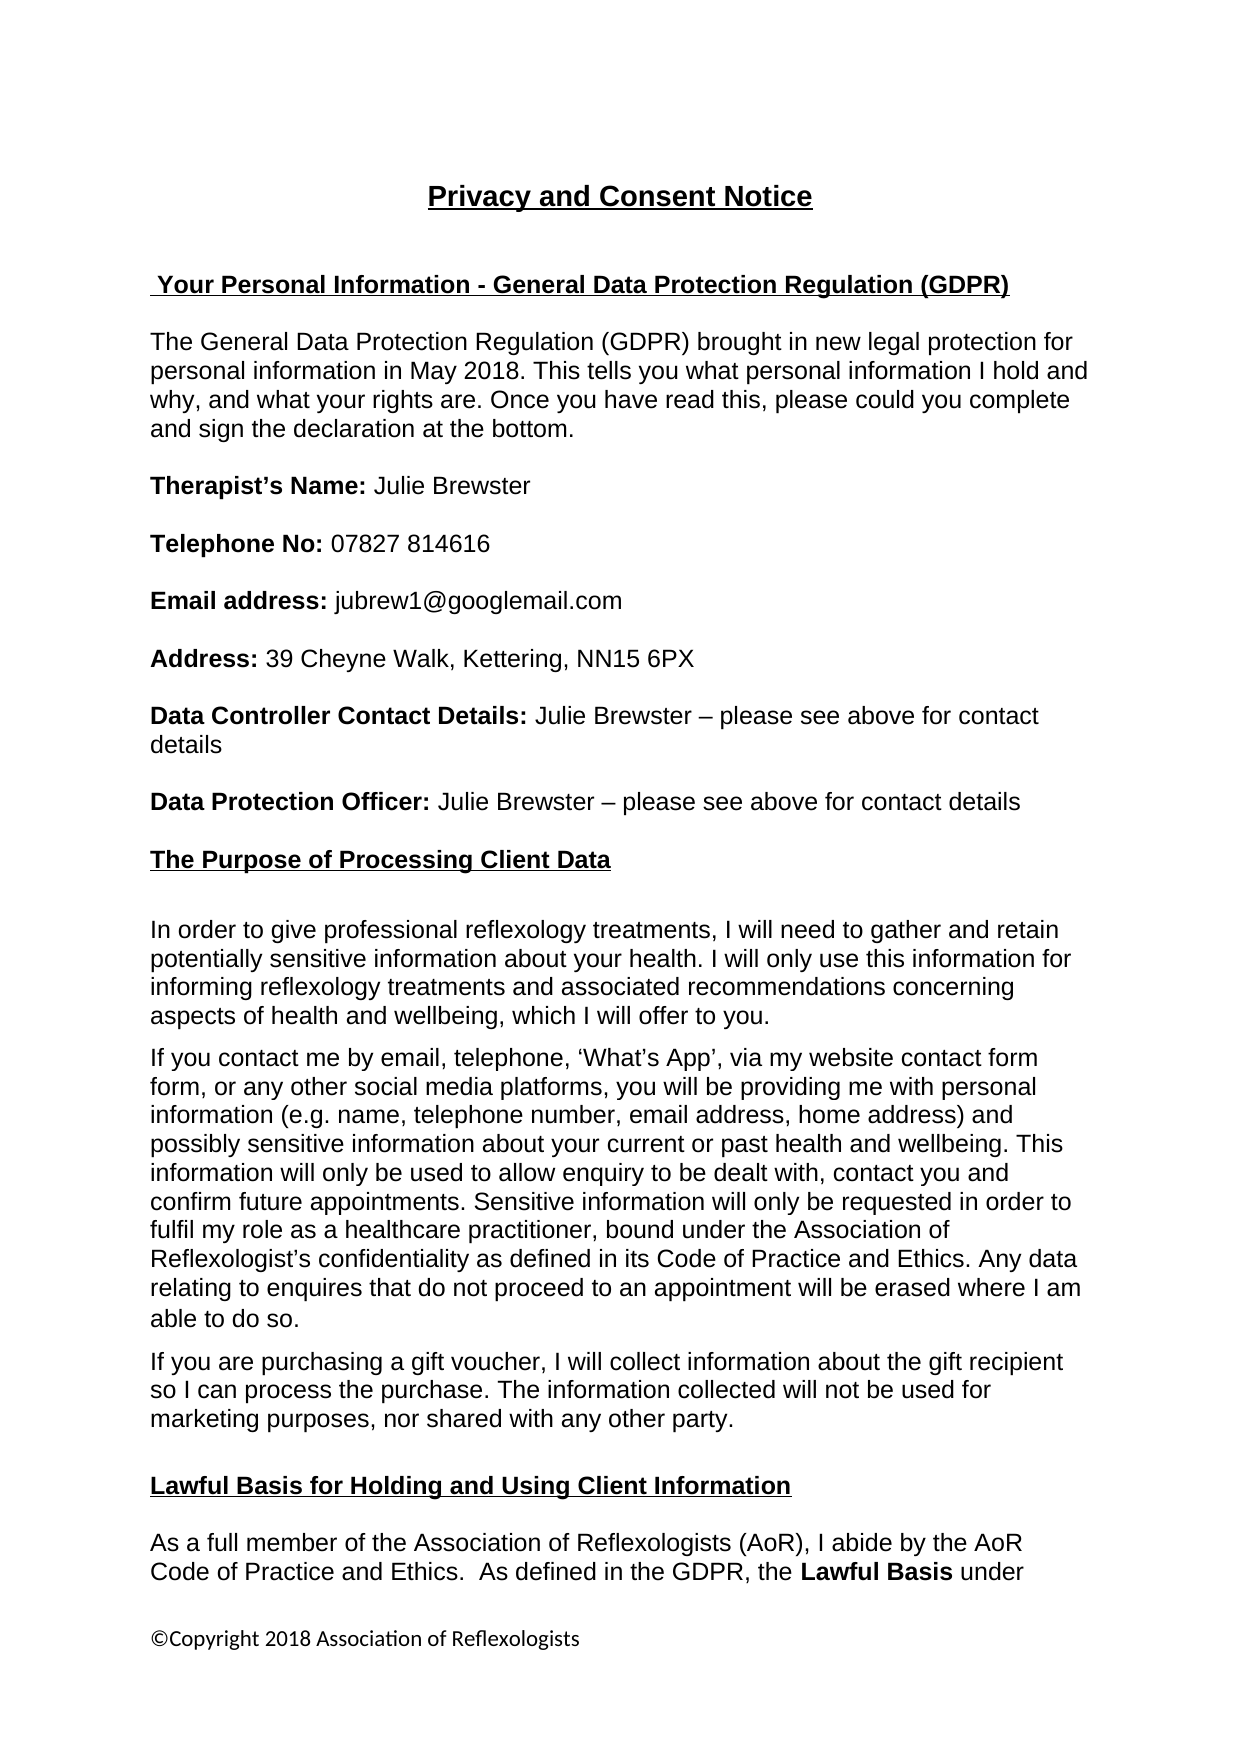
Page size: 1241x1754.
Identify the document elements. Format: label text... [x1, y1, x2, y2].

text If you contact me by email, telephone, ‘What’s App’, via my website contact form form, or any other social media platforms, you will be providing me with personal information (e.g. name, telephone number, email address, home address) and possibly sensitive information about your current or past health and wellbeing. This information will only be used to allow enquiry to be dealt with, contact you and confirm future appointments. Sensitive information will only be requested in order to fulfil my role as a healthcare practitioner, bound under the Association of Reflexologist’s confidentiality as defined in its Code of Practice and Ethics. Any data relating to enquires that do not proceed to an appointment will be erased where I am able to do so. [150, 1043, 1090, 1334]
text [150, 1528, 1090, 1586]
text Address: 39 Cheyne Walk, Kettering, NN15 6PX [150, 643, 1090, 672]
text Therapist’s Name: Julie Brewster [150, 471, 1090, 500]
text Your Personal Information - General Data Protection Regulation (GDPR) [150, 270, 1090, 298]
text Telephone No: 07827 814616 [150, 528, 1090, 557]
text The Purpose of Processing Client Data [150, 845, 1090, 873]
text In order to give professional reflexology treatments, I will need to gather and retain potentially sensitive information about your health. I will only use this information for informing reflexology treatments and associated recommendations concerning aspects of health and wellbeing, which I will offer to you. [150, 915, 1090, 1030]
text Privacy and Consent Notice [150, 179, 1090, 212]
text The General Data Protection Regulation (GDPR) brought in new legal protection for personal information in May 2018. This tells you what personal information I hold and why, and what your rights are. Once you have read this, please could you complete and sign the declaration at the bottom. [150, 327, 1090, 442]
text Lawful Basis for Holding and Using Client Information [150, 1471, 1090, 1500]
text Data Controller Contact Details: Julie Brewster – please see above for contact details [150, 701, 1090, 758]
text Data Protection Officer: Julie Brewster – please see above for contact details [150, 787, 1090, 816]
text If you are purchasing a gift voucher, I will collect information about the gift recipient so I can process the purchase. The information collected will not be used for marketing purposes, nor shared with any other party. [150, 1347, 1090, 1433]
text Email address: jubrew1@googlemail.com [150, 586, 1090, 615]
